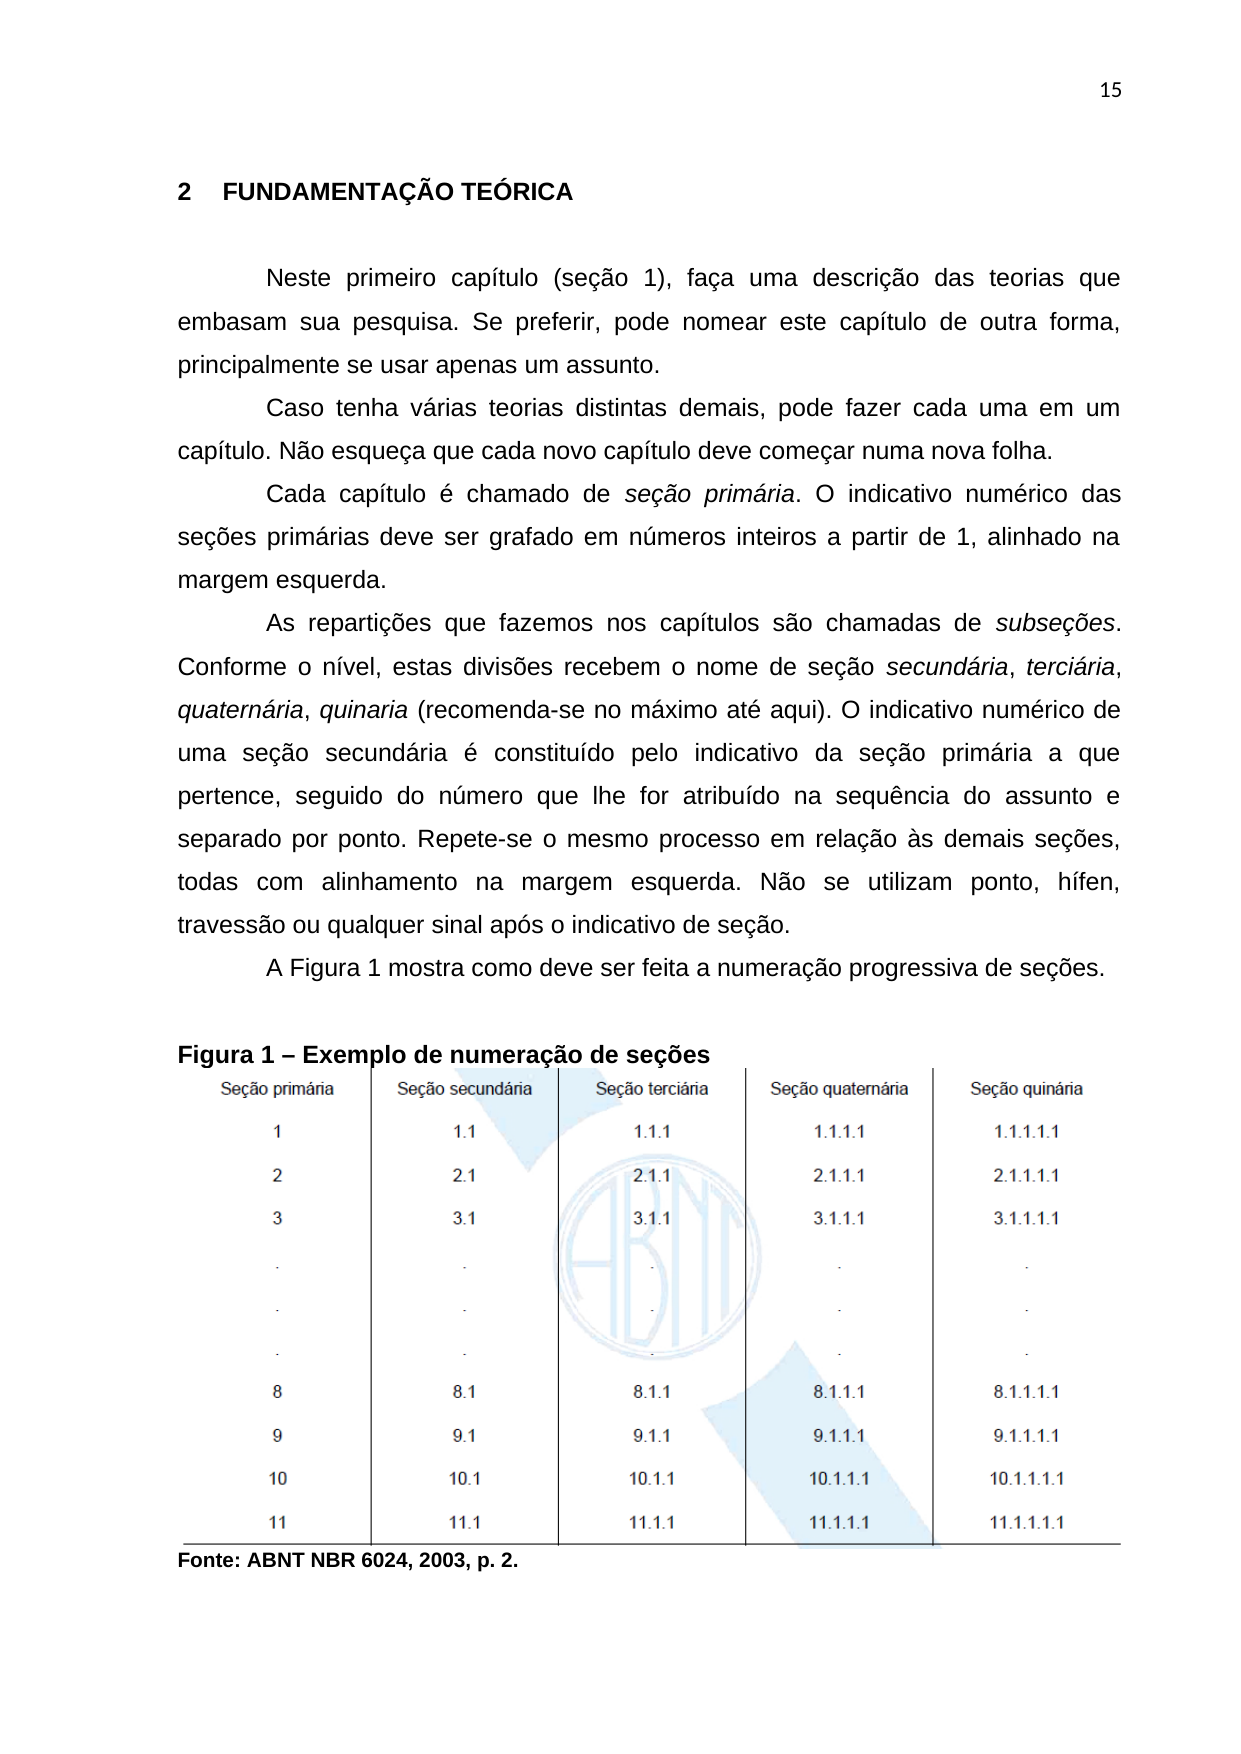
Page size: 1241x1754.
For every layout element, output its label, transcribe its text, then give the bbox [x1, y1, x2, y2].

text Cada capítulo é chamado de seção primária. O indicativo numérico das seções primárias deve ser grafado em números inteiros a partir de 1, alinhado na margem esquerda. [177, 479, 1122, 594]
text Neste primeiro capítulo (seção 1), faça uma descrição das teorias que embasam sua pesquisa. Se preferir, pode nomear este capítulo de outra forma, principalmente se usar apenas um assunto. [177, 263, 1122, 378]
text Caso tenha várias teorias distintas demais, pode fazer cada uma em um capítulo. Não esqueça que cada novo capítulo deve começar numa nova folha. [177, 393, 1122, 465]
text FUNDAMENTAÇÃO TEÓRICA [177, 177, 1122, 206]
text As repartições que fazemos nos capítulos são chamadas de subseções. Conforme o nível, estas divisões recebem o nome de seção secundária, terciária, quaternária, quinaria (recomenda-se no máximo até aqui). O indicativo numérico de uma seção secundária é constituído pelo indicativo da seção primária a que pertence, seguido do número que lhe for atribuído na sequência do assunto e separado por ponto. Repete-se o mesmo processo em relação às demais seções, todas com alinhamento na margem esquerda. Não se utilizam ponto, hífen, travessão ou qualquer sinal após o indicativo de seção. [177, 608, 1122, 939]
text Fonte: ABNT NBR 6024, 2003, p. 2. [177, 1549, 1122, 1572]
text A Figura 1 mostra como deve ser feita a numeração progressiva de seções. [177, 953, 1122, 982]
text Figura 1 – Exemplo de numeração de seções [177, 1040, 1122, 1068]
